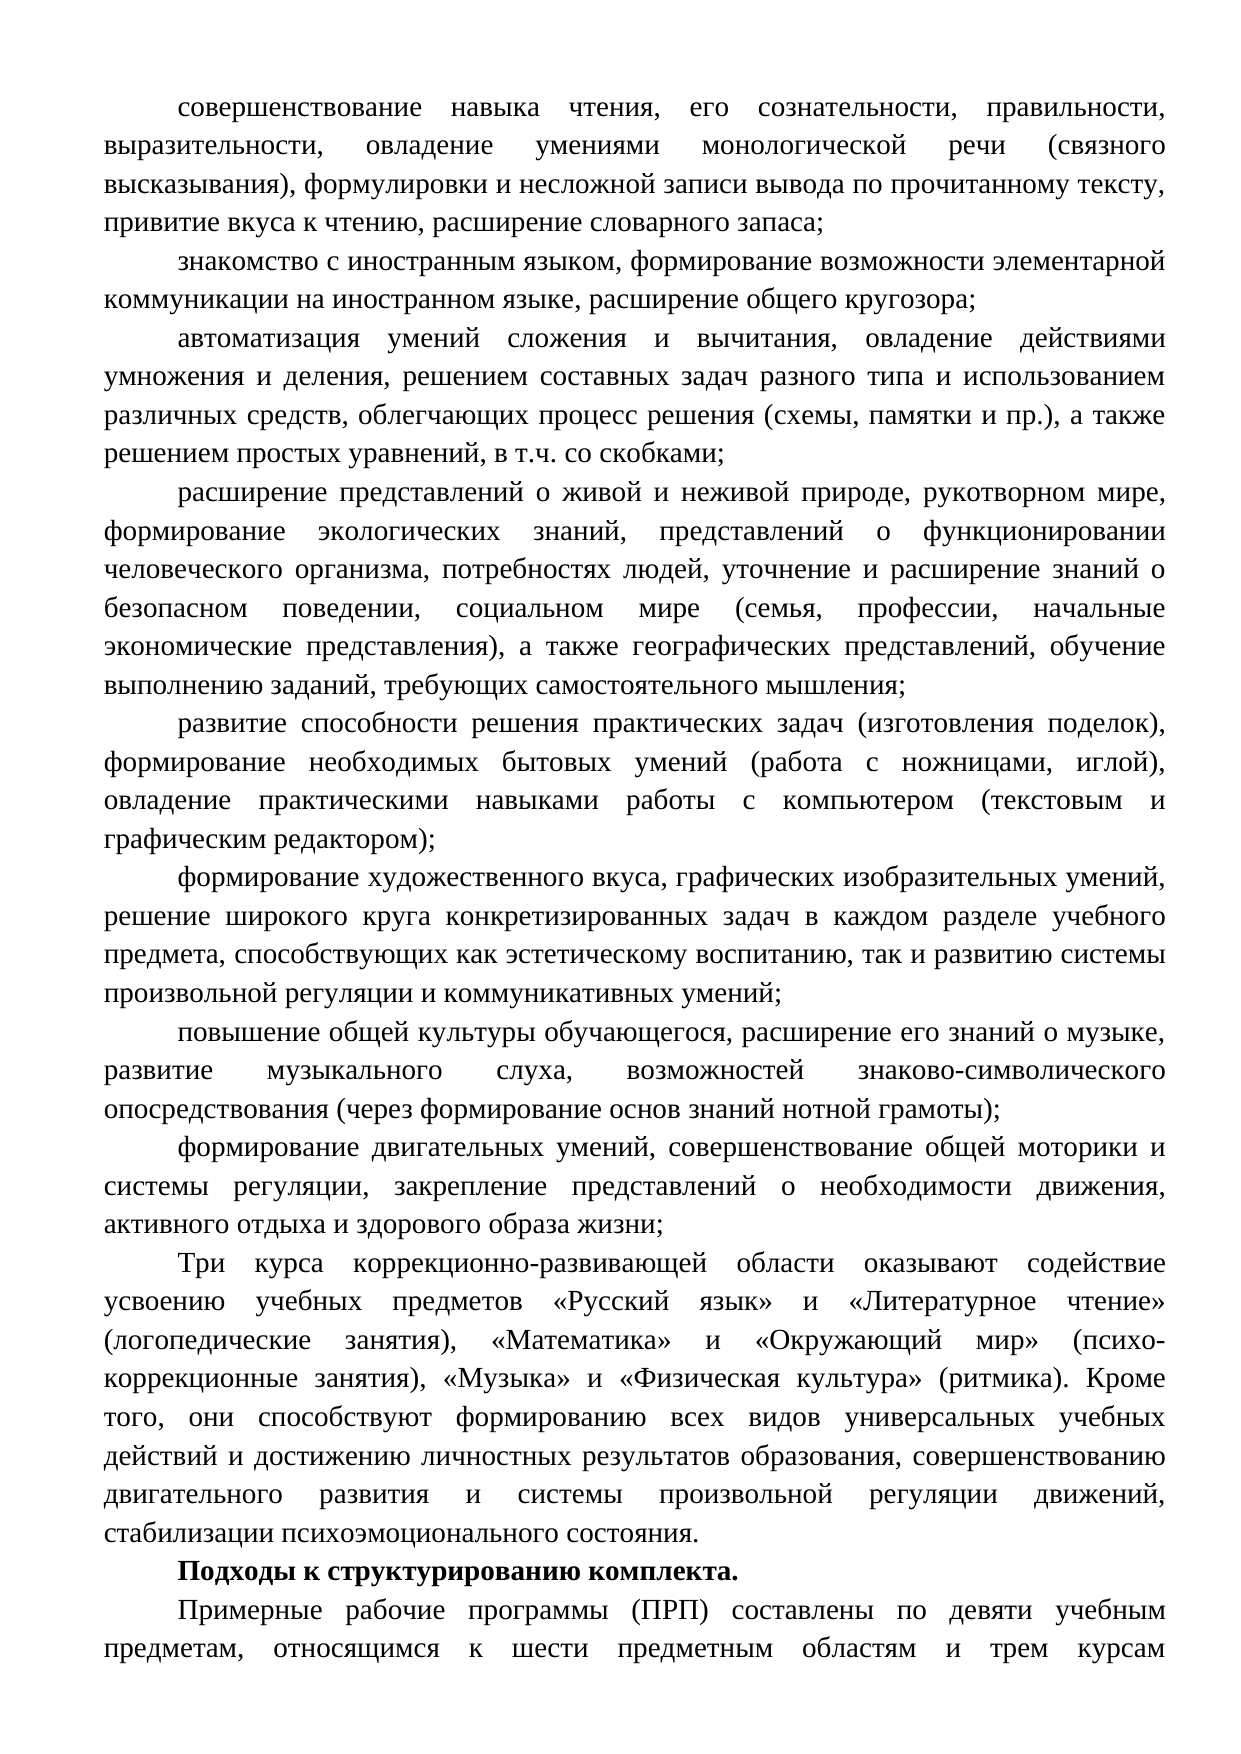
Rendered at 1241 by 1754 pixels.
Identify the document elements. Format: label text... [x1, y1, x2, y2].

text формирование художественного вкуса, графических изобразительных умений, решение широкого круга конкретизированных задач в каждом разделе учебного предмета, способствующих как эстетическому воспитанию, так и развитию системы произвольной регуляции и коммуникативных умений; [103, 859, 1167, 1009]
text развитие способности решения практических задач (изготовления поделок), формирование необходимых бытовых умений (работа с ножницами, иглой), овладение практическими навыками работы с компьютером (текстовым и графическим редактором); [103, 705, 1167, 854]
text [103, 1592, 1167, 1664]
text совершенствование навыка чтения, его сознательности, правильности, выразительности, овладение умениями монологической речи (связного высказывания), формулировки и несложной записи вывода по прочитанному тексту, привитие вкуса к чтению, расширение словарного запаса; [103, 89, 1167, 238]
text расширение представлений о живой и неживой природе, рукотворном мире, формирование экологических знаний, представлений о функционировании человеческого организма, потребностях людей, уточнение и расширение знаний о безопасном поведении, социальном мире (семья, профессии, начальные экономические представления), а также географических представлений, обучение выполнению заданий, требующих самостоятельного мышления; [103, 474, 1167, 700]
text автоматизация умений сложения и вычитания, овладение действиями умножения и деления, решением составных задач разного типа и использованием различных средств, облегчающих процесс решения (схемы, памятки и пр.), а также решением простых уравнений, в т.ч. со скобками; [103, 320, 1167, 469]
text формирование двигательных умений, совершенствование общей моторики и системы регуляции, закрепление представлений о необходимости движения, активного отдыха и здорового образа жизни; [103, 1129, 1167, 1240]
text Подходы к структурированию комплекта. [103, 1553, 1167, 1587]
text повышение общей культуры обучающегося, расширение его знаний о музыке, развитие музыкального слуха, возможностей знаково-символического опосредствования (через формирование основ знаний нотной грамоты); [103, 1014, 1167, 1124]
text Три курса коррекционно-развивающей области оказывают содействие усвоению учебных предметов «Русский язык» и «Литературное чтение» (логопедические занятия), «Математика» и «Окружающий мир» (психо-коррекционные занятия), «Музыка» и «Физическая культура» (ритмика). Кроме того, они способствуют формированию всех видов универсальных учебных действий и достижению личностных результатов образования, совершенствованию двигательного развития и системы произвольной регуляции движений, стабилизации психоэмоционального состояния. [103, 1245, 1167, 1548]
text знакомство с иностранным языком, формирование возможности элементарной коммуникации на иностранном языке, расширение общего кругозора; [103, 243, 1167, 315]
